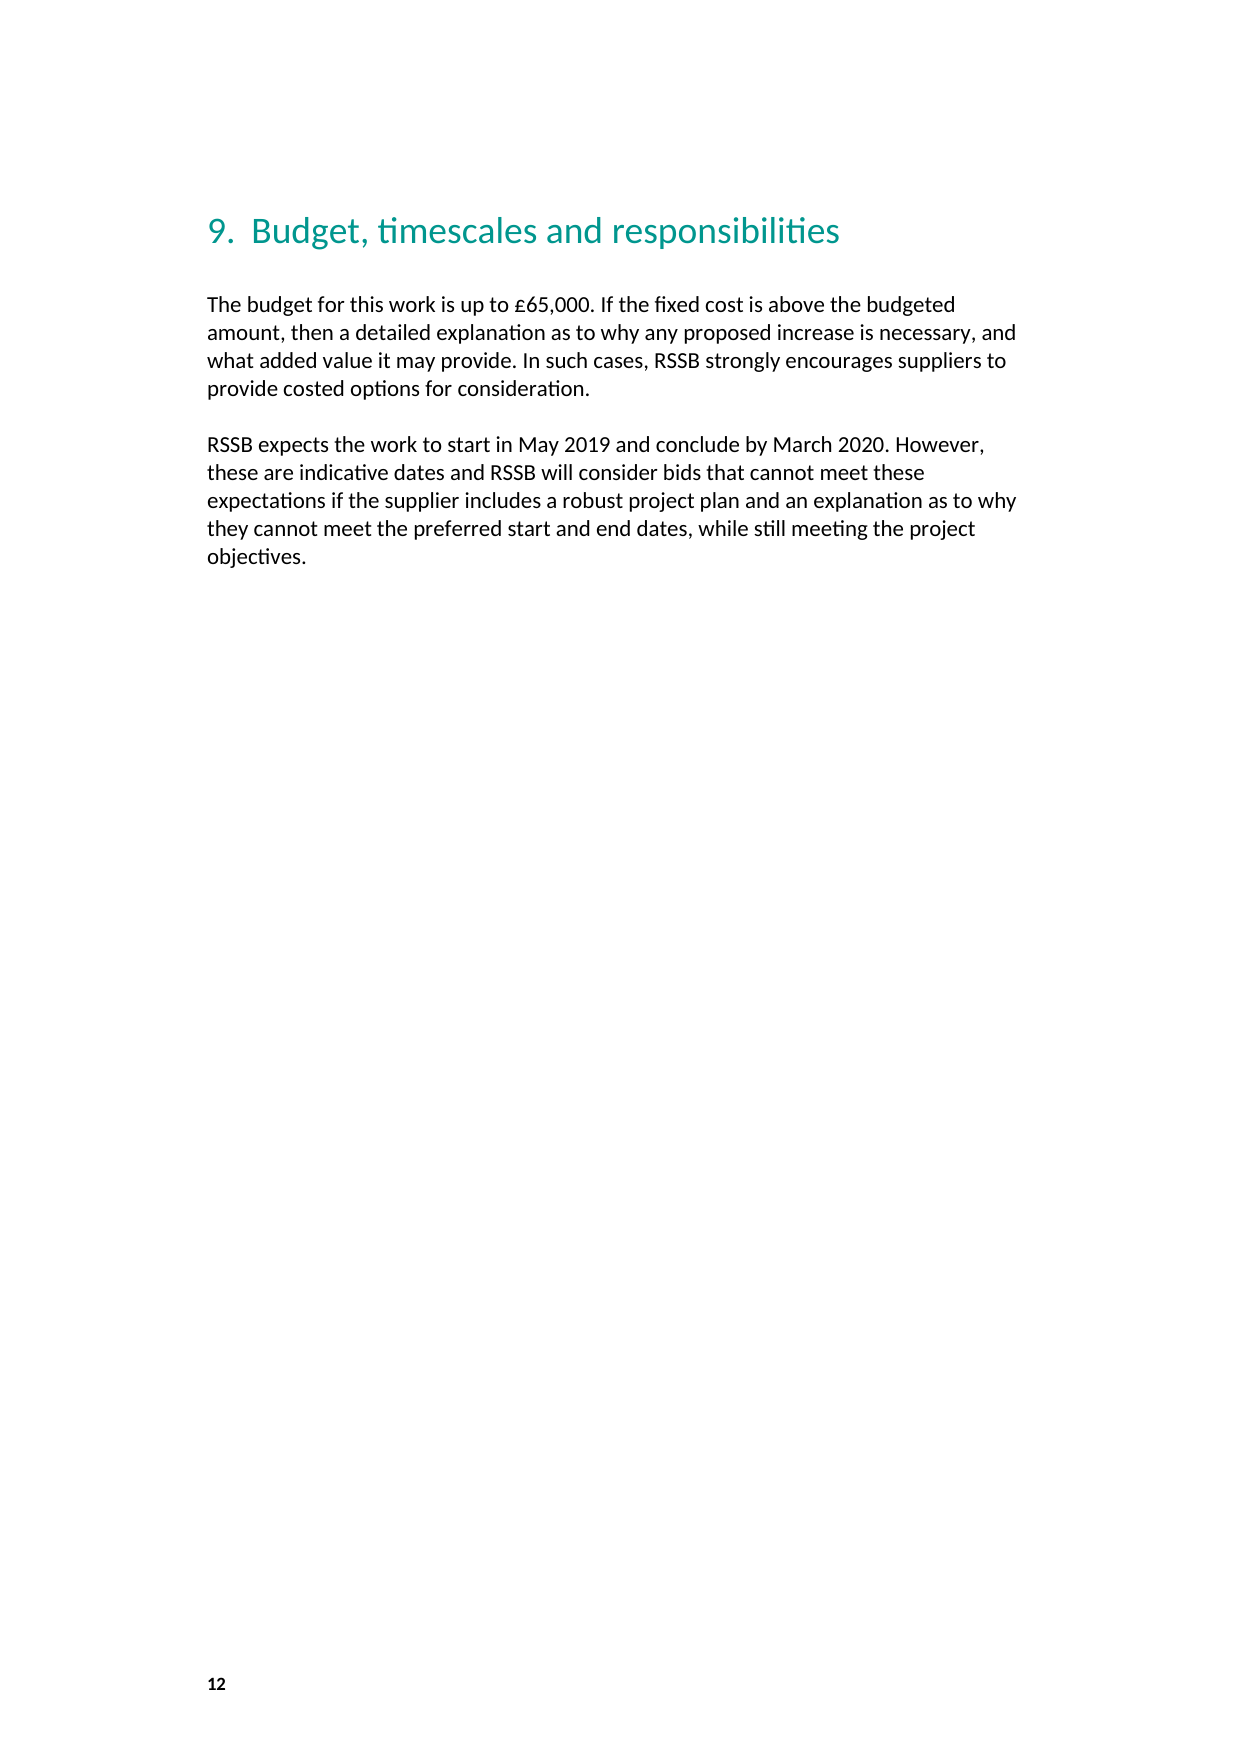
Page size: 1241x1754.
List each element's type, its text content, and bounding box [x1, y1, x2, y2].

subtitle Budget, timescales and responsibilities [207, 207, 1033, 253]
text RSSB expects the work to start in May 2019 and conclude by March 2020. However, these are indicative dates and RSSB will consider bids that cannot meet these expectations if the supplier includes a robust project plan and an explanation as to why they cannot meet the preferred start and end dates, while still meeting the project objectives. [207, 430, 1033, 570]
text The budget for this work is up to £65,000. If the fixed cost is above the budgeted amount, then a detailed explanation as to why any proposed increase is necessary, and what added value it may provide. In such cases, RSSB strongly encourages suppliers to provide costed options for consideration. [207, 290, 1033, 402]
